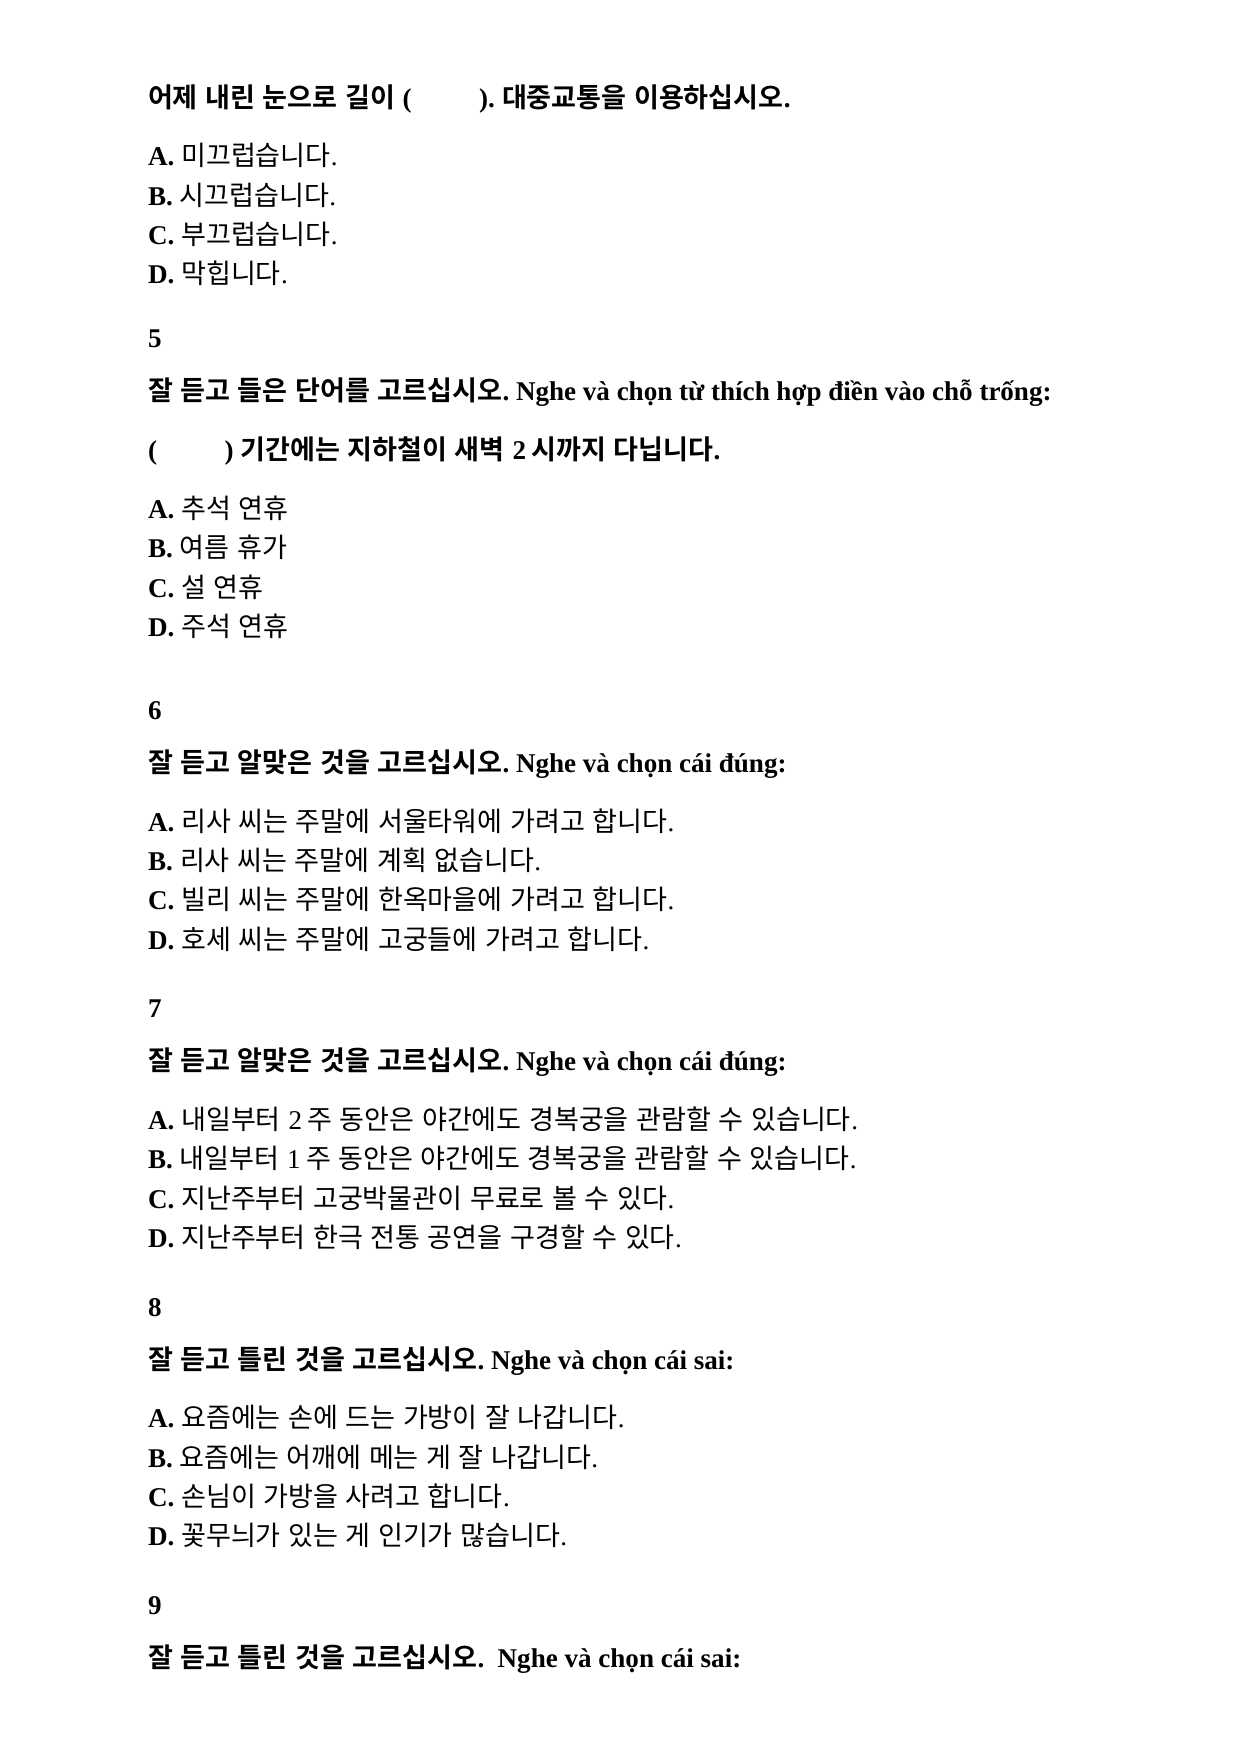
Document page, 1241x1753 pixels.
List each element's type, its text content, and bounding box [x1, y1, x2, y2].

text A. 요즘에는 손에 드는 가방이 잘 나갑니다. [148, 1396, 1090, 1436]
text 9 [148, 1589, 1090, 1620]
text 6 [148, 694, 1090, 725]
text A. 추석 연휴 [148, 487, 1090, 526]
text D. 막힙니다. [148, 252, 1090, 291]
text C. 손님이 가방을 사려고 합니다. [148, 1475, 1090, 1514]
text C. 빌리 씨는 주말에 한옥마을에 가려고 합니다. [148, 878, 1090, 918]
text B. 리사 씨는 주말에 계획 없습니다. [148, 839, 1090, 878]
text D. 주석 연휴 [148, 605, 1090, 644]
text C. 지난주부터 고궁박물관이 무료로 볼 수 있다. [148, 1177, 1090, 1216]
text B. 내일부터 1주 동안은 야간에도 경복궁을 관람할 수 있습니다. [148, 1137, 1090, 1177]
text B. 여름 휴가 [148, 526, 1090, 566]
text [148, 369, 1090, 408]
text D. 꽃무늬가 있는 게 인기가 많습니다. [148, 1514, 1090, 1553]
text 7 [148, 993, 1090, 1024]
text 8 [148, 1291, 1090, 1322]
text A. 리사 씨는 주말에 서울타워에 가려고 합니다. [148, 800, 1090, 839]
text 5 [148, 323, 1090, 354]
text 잘 듣고 알맞은 것을 고르십시오. Nghe và chọn cái đúng: [148, 1039, 1090, 1078]
text D. 지난주부터 한극 전통 공연을 구경할 수 있다. [148, 1216, 1090, 1255]
text 어제 내린 눈으로 길이 ( ). 대중교통을 이용하십시오. [148, 76, 1090, 115]
text ( ) 기간에는 지하철이 새벽 2시까지 다닙니다. [148, 428, 1090, 467]
text C. 부끄럽습니다. [148, 213, 1090, 252]
text 잘 듣고 틀린 것을 고르십시오. Nghe và chọn cái sai: [148, 1338, 1090, 1377]
text 잘 듣고 알맞은 것을 고르십시오. Nghe và chọn cái đúng: [148, 741, 1090, 780]
text B. 시끄럽습니다. [148, 174, 1090, 213]
text D. 호세 씨는 주말에 고궁들에 가려고 합니다. [148, 918, 1090, 957]
text 잘 듣고 틀린 것을 고르십시오. Nghe và chọn cái sai: [148, 1636, 1090, 1675]
text C. 설 연휴 [148, 566, 1090, 605]
text A. 내일부터 2주 동안은 야간에도 경복궁을 관람할 수 있습니다. [148, 1098, 1090, 1137]
text A. 미끄럽습니다. [148, 134, 1090, 174]
text B. 요즘에는 어깨에 메는 게 잘 나갑니다. [148, 1436, 1090, 1475]
